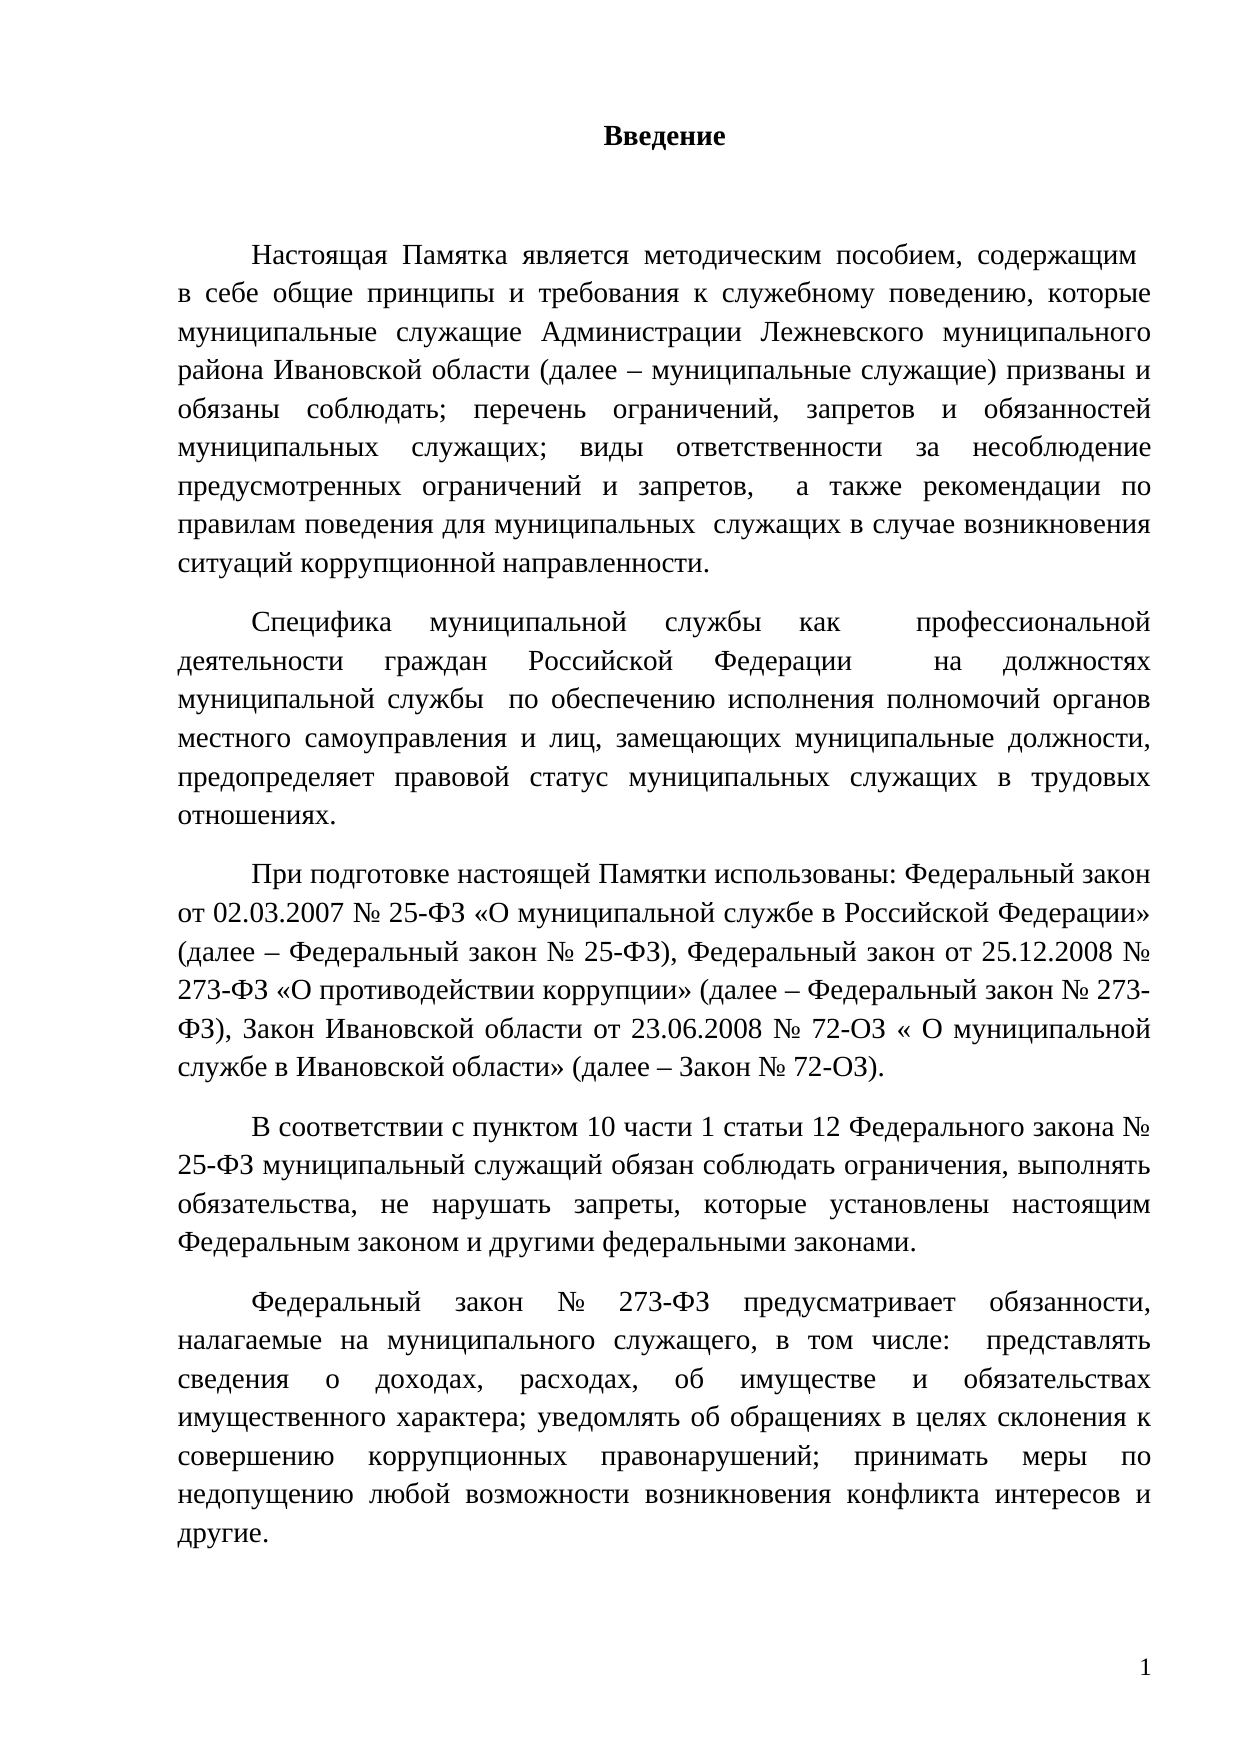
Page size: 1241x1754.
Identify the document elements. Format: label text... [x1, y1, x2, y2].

text Введение [177, 118, 1152, 152]
text Настоящая Памятка является методическим пособием, содержащим в себе общие принципы и требования к служебному поведению, которые муниципальные служащие Администрации Лежневского муниципального района Ивановской области (далее – муниципальные служащие) призваны и обязаны соблюдать; перечень ограничений, запретов и обязанностей муниципальных служащих; виды ответственности за несоблюдение предусмотренных ограничений и запретов, а также рекомендации по правилам поведения для муниципальных служащих в случае возникновения ситуаций коррупционной направленности. [177, 237, 1152, 579]
text При подготовке настоящей Памятки использованы: Федеральный закон от 02.03.2007 № 25-ФЗ «О муниципальной службе в Российской Федерации» (далее – Федеральный закон № 25-ФЗ), Федеральный закон от 25.12.2008 № 273-ФЗ «О противодействии коррупции» (далее – Федеральный закон № 273-ФЗ), Закон Ивановской области от 23.06.2008 № 72-ОЗ « О муниципальной службе в Ивановской области» (далее – Закон № 72-ОЗ). [177, 857, 1152, 1083]
text Специфика муниципальной службы как профессиональной деятельности граждан Российской Федерации на должностях муниципальной службы по обеспечению исполнения полномочий органов местного самоуправления и лиц, замещающих муниципальные должности, предопределяет правовой статус муниципальных служащих в трудовых отношениях. [177, 604, 1152, 831]
text В соответствии с пунктом 10 части 1 статьи 12 Федерального закона № 25-ФЗ муниципальный служащий обязан соблюдать ограничения, выполнять обязательства, не нарушать запреты, которые установлены настоящим Федеральным законом и другими федеральными законами. [177, 1109, 1152, 1258]
text Федеральный закон № 273-ФЗ предусматривает обязанности, налагаемые на муниципального служащего, в том числе: представлять сведения о доходах, расходах, об имуществе и обязательствах имущественного характера; уведомлять об обращениях в целях склонения к совершению коррупционных правонарушений; принимать меры по недопущению любой возможности возникновения конфликта интересов и другие. [177, 1284, 1152, 1548]
